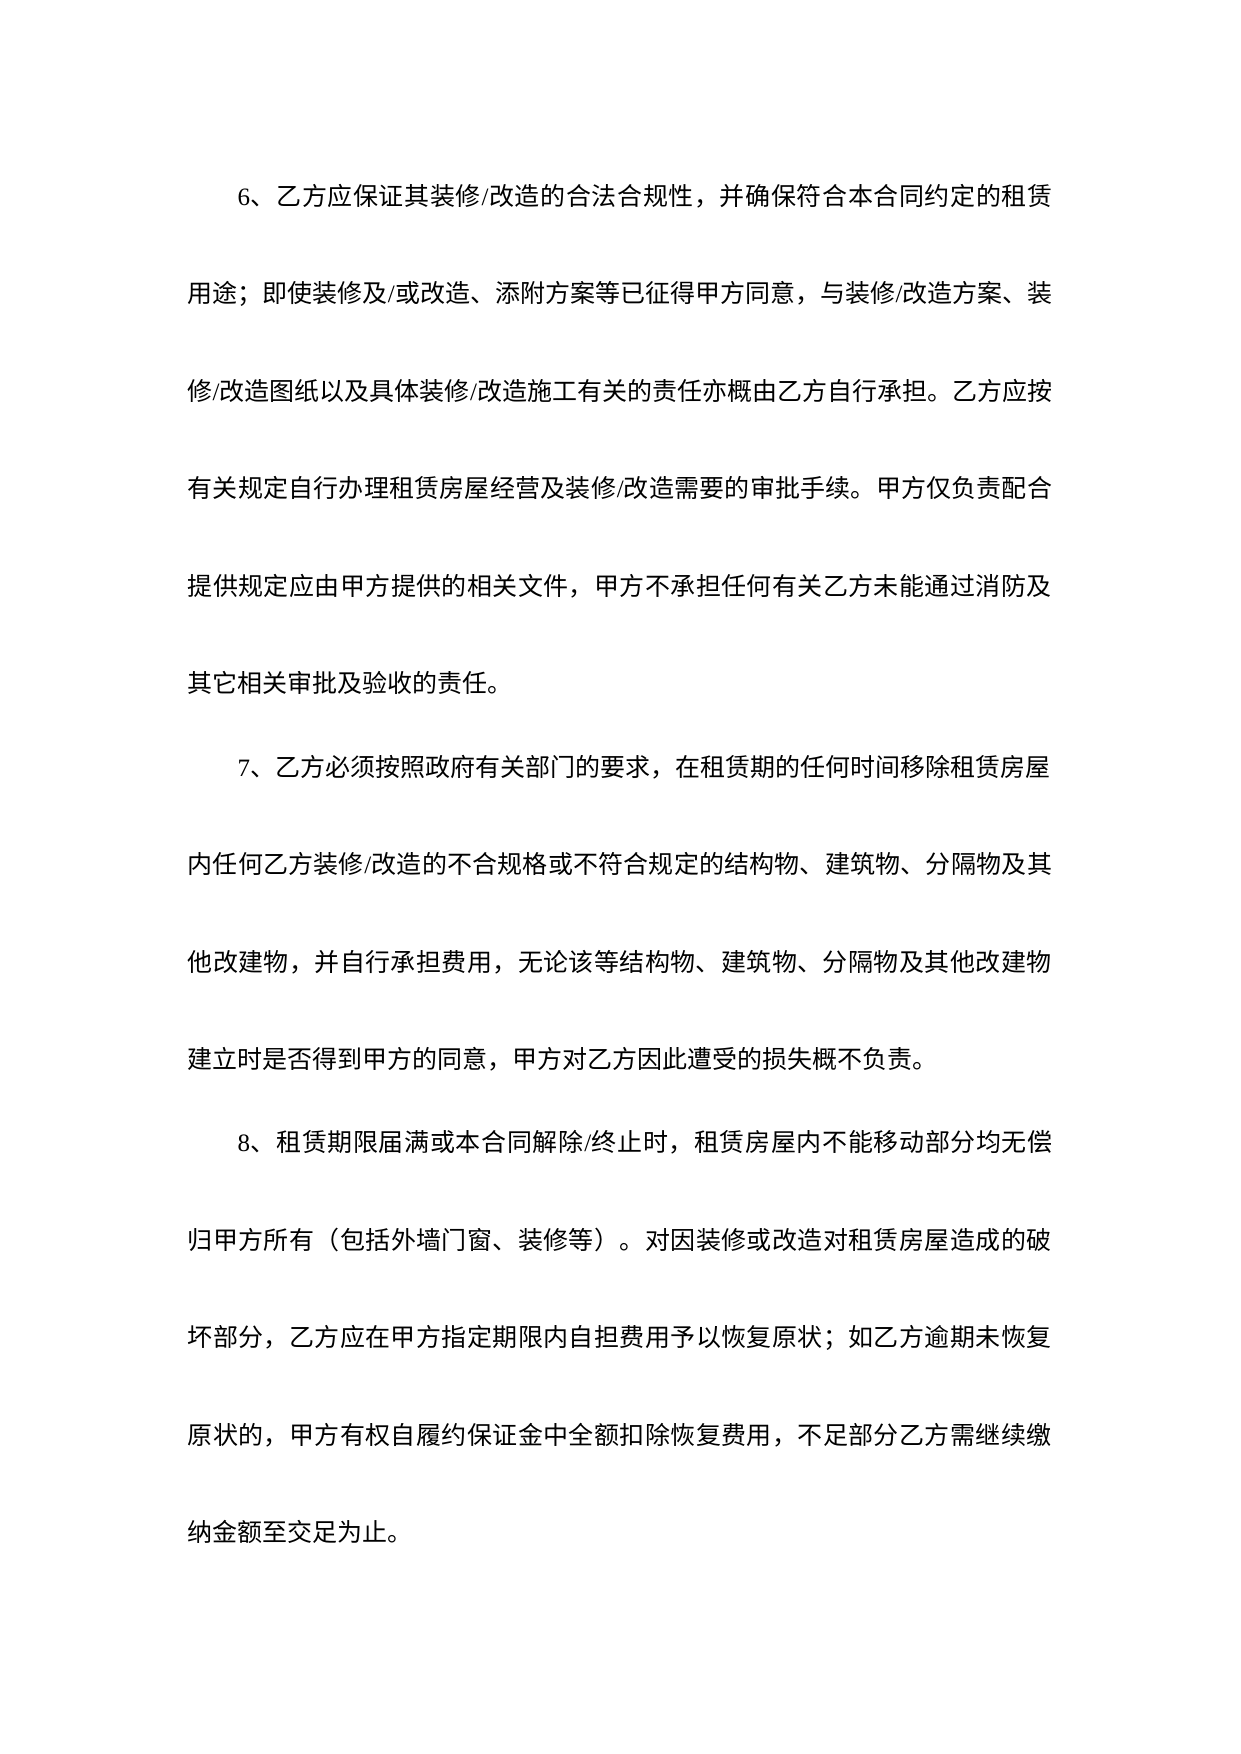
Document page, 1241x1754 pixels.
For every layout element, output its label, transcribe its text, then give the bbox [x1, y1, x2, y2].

text 6、乙方应保证其装修/改造的合法合规性，并确保符合本合同约定的租赁用途；即使装修及/或改造、添附方案等已征得甲方同意，与装修/改造方案、装修/改造图纸以及具体装修/改造施工有关的责任亦概由乙方自行承担。乙方应按有关规定自行办理租赁房屋经营及装修/改造需要的审批手续。甲方仅负责配合提供规定应由甲方提供的相关文件，甲方不承担任何有关乙方未能通过消防及其它相关审批及验收的责任。 [187, 162, 1053, 714]
text 7、乙方必须按照政府有关部门的要求，在租赁期的任何时间移除租赁房屋内任何乙方装修/改造的不合规格或不符合规定的结构物、建筑物、分隔物及其他改建物，并自行承担费用，无论该等结构物、建筑物、分隔物及其他改建物建立时是否得到甲方的同意，甲方对乙方因此遭受的损失概不负责。 [187, 733, 1053, 1090]
text 8、租赁期限届满或本合同解除/终止时，租赁房屋内不能移动部分均无偿归甲方所有（包括外墙门窗、装修等）。对因装修或改造对租赁房屋造成的破坏部分，乙方应在甲方指定期限内自担费用予以恢复原状；如乙方逾期未恢复原状的，甲方有权自履约保证金中全额扣除恢复费用，不足部分乙方需继续缴纳金额至交足为止。 [187, 1108, 1053, 1563]
